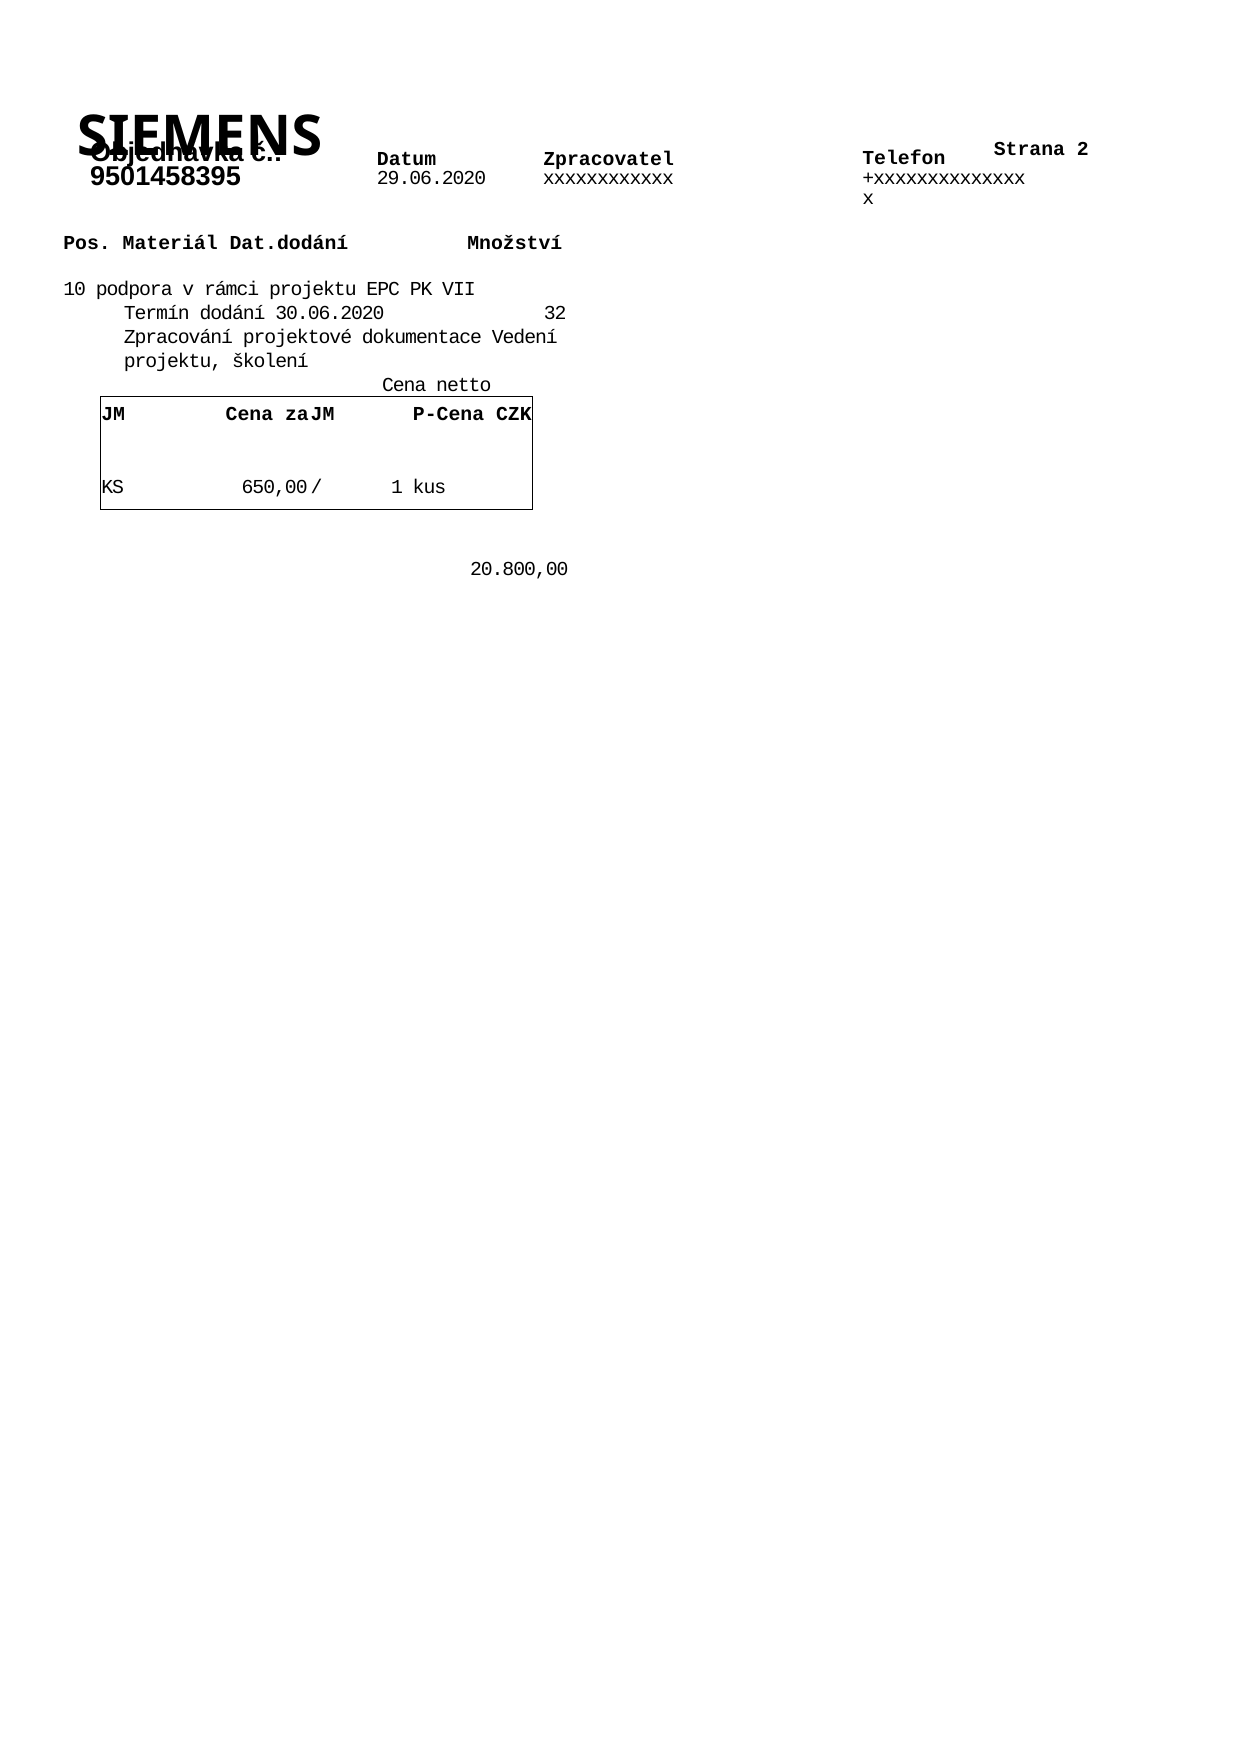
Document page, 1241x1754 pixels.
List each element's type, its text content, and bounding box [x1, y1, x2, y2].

text Termín dodání 30.06.2020 32 [123, 300, 569, 324]
table_cell 1 kus [365, 450, 532, 497]
text Zpracování projektové dokumentace Vedení projektu, školení [123, 324, 569, 372]
table_cell / [309, 450, 365, 497]
table_header P-Cena CZK [365, 405, 532, 450]
table_header Cena za [173, 405, 309, 450]
text Pos. Materiál Dat.dodání Množství [63, 234, 569, 253]
text 10 podpora v rámci projektu EPC PK VII [63, 276, 569, 300]
table_cell KS [101, 450, 173, 497]
table_header JM [309, 405, 365, 450]
table_header JM [101, 405, 173, 450]
text Cena netto [382, 372, 569, 396]
table_cell 650,00 [173, 450, 309, 497]
text 20.800,00 [63, 559, 569, 579]
